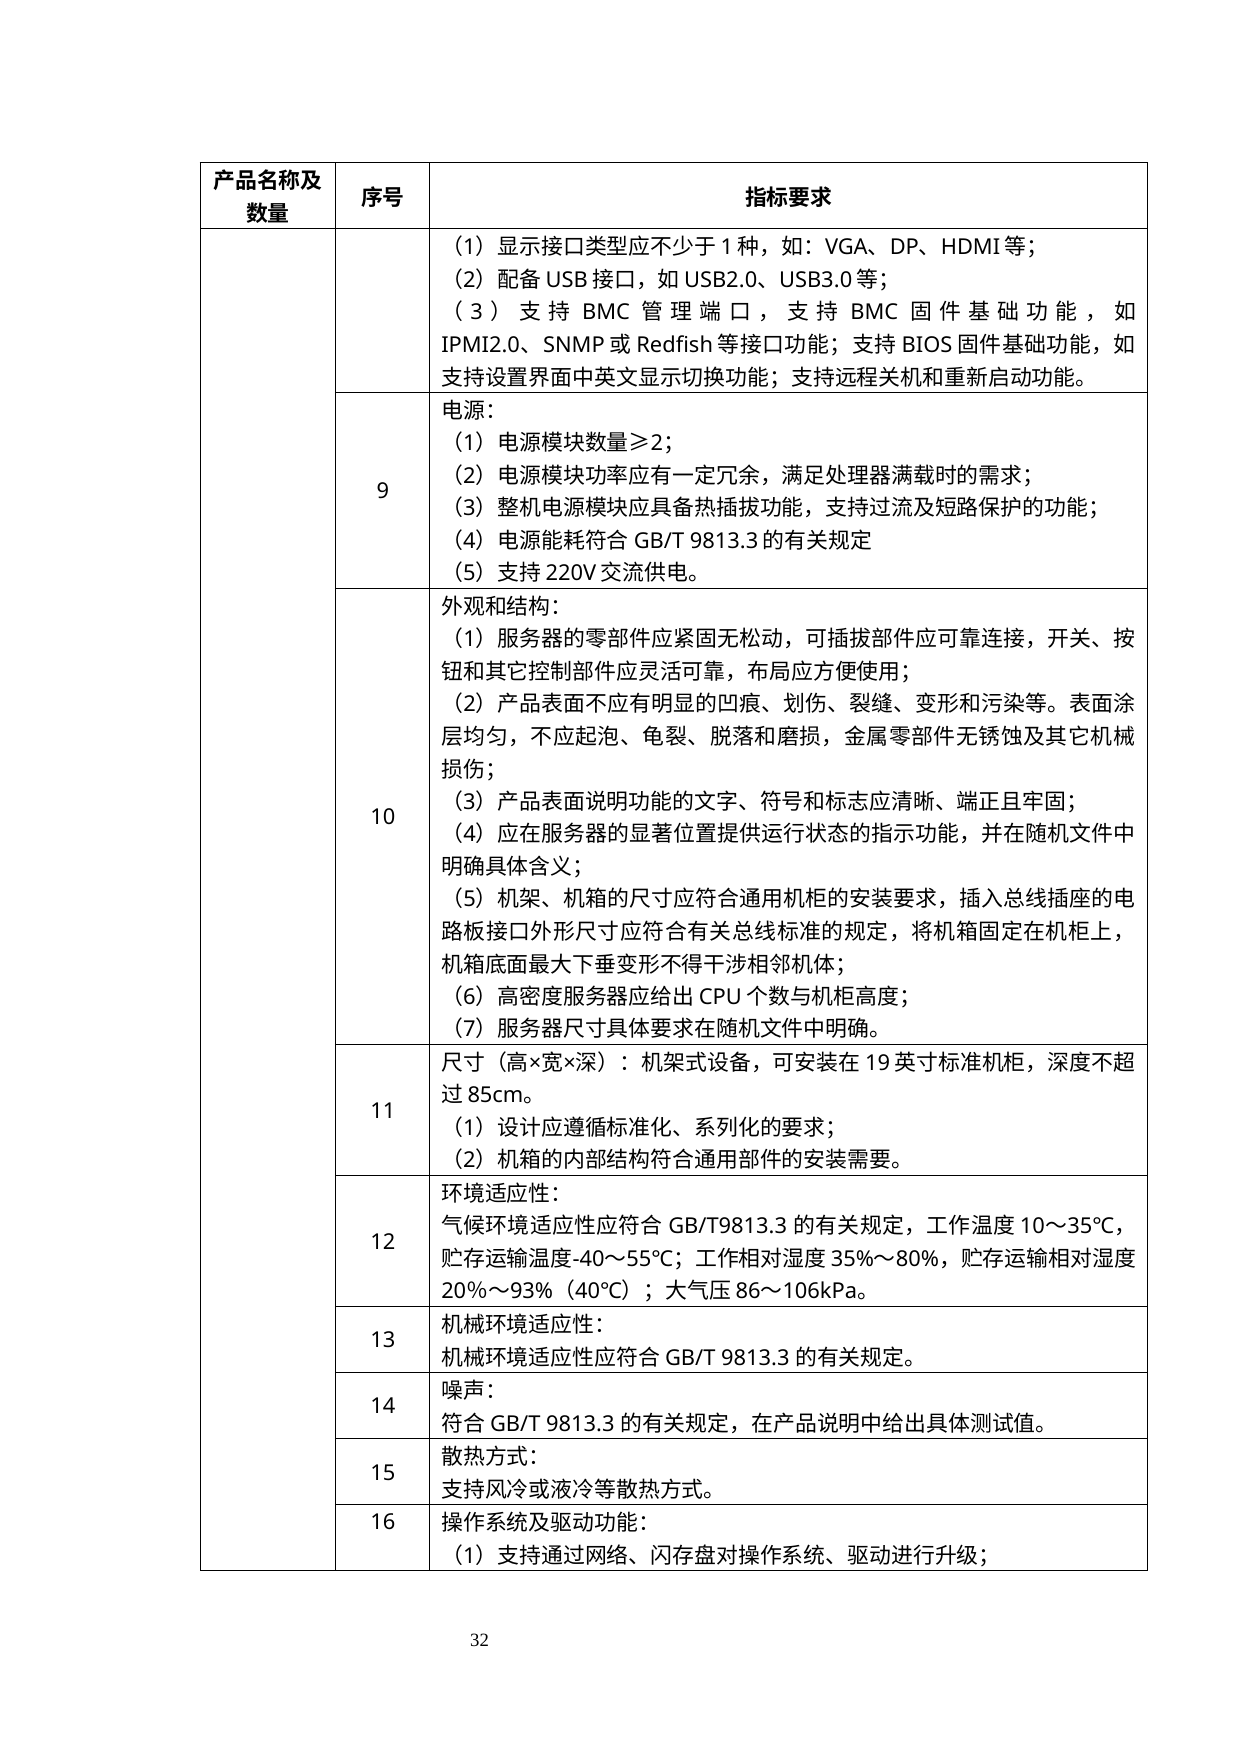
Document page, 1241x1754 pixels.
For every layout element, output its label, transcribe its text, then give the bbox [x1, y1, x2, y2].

table_cell 8 [336, 229, 429, 392]
table_cell 14 [336, 1373, 429, 1438]
table_cell 16 [336, 1505, 429, 1570]
table_cell 15 [336, 1439, 429, 1504]
table_cell 11 [336, 1045, 429, 1175]
table_cell 尺寸（高×宽×深）：机架式设备，可安装在19英寸标准机柜，深度不超过85cm。 （1）设计应遵循标准化、系列化的要求； （2）机箱的内部结构符合通用部件的安装需要。 [430, 1045, 1147, 1175]
table_header 产品名称及数量 [201, 163, 335, 228]
table_cell 13 [336, 1307, 429, 1372]
table_cell 12 [336, 1176, 429, 1306]
table_cell 散热方式： 支持风冷或液冷等散热方式。 [430, 1439, 1147, 1504]
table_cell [430, 229, 1147, 392]
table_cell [430, 1505, 1147, 1570]
table_header 指标要求 [430, 163, 1147, 228]
table_header 序号 [336, 163, 429, 228]
table_cell 环境适应性： 气候环境适应性应符合 GB/T9813.3 的有关规定，工作温度10～35℃，贮存运输温度-40～55℃；工作相对湿度35%～80%，贮存运输相对湿度20％～93%（40℃）；大气压86～106kPa。 [430, 1176, 1147, 1306]
table_cell 机械环境适应性： 机械环境适应性应符合 GB/T 9813.3 的有关规定。 [430, 1307, 1147, 1372]
table_cell 10 [336, 589, 429, 1044]
table_cell 噪声： 符合 GB/T 9813.3 的有关规定，在产品说明中给出具体测试值。 [430, 1373, 1147, 1438]
table_cell 9 [336, 393, 429, 588]
table_cell 电源： （1）电源模块数量≥2； （2）电源模块功率应有一定冗余，满足处理器满载时的需求； （3）整机电源模块应具备热插拔功能，支持过流及短路保护的功能； （4）电源能耗符合 GB/T 9813.3的有关规定 （5）支持220V交流供电。 [430, 393, 1147, 588]
table_cell 外观和结构： （1）服务器的零部件应紧固无松动，可插拔部件应可靠连接，开关、按钮和其它控制部件应灵活可靠，布局应方便使用； （2）产品表面不应有明显的凹痕、划伤、裂缝、变形和污染等。表面涂层均匀，不应起泡、龟裂、脱落和磨损，金属零部件无锈蚀及其它机械损伤； （3）产品表面说明功能的文字、符号和标志应清晰、端正且牢固； （4）应在服务器的显著位置提供运行状态的指示功能，并在随机文件中明确具体含义； （5）机架、机箱的尺寸应符合通用机柜的安装要求，插入总线插座的电路板接口外形尺寸应符合有关总线标准的规定，将机箱固定在机柜上，机箱底面最大下垂变形不得干涉相邻机体； （6）高密度服务器应给出CPU个数与机柜高度； （7）服务器尺寸具体要求在随机文件中明确。 [430, 589, 1147, 1044]
